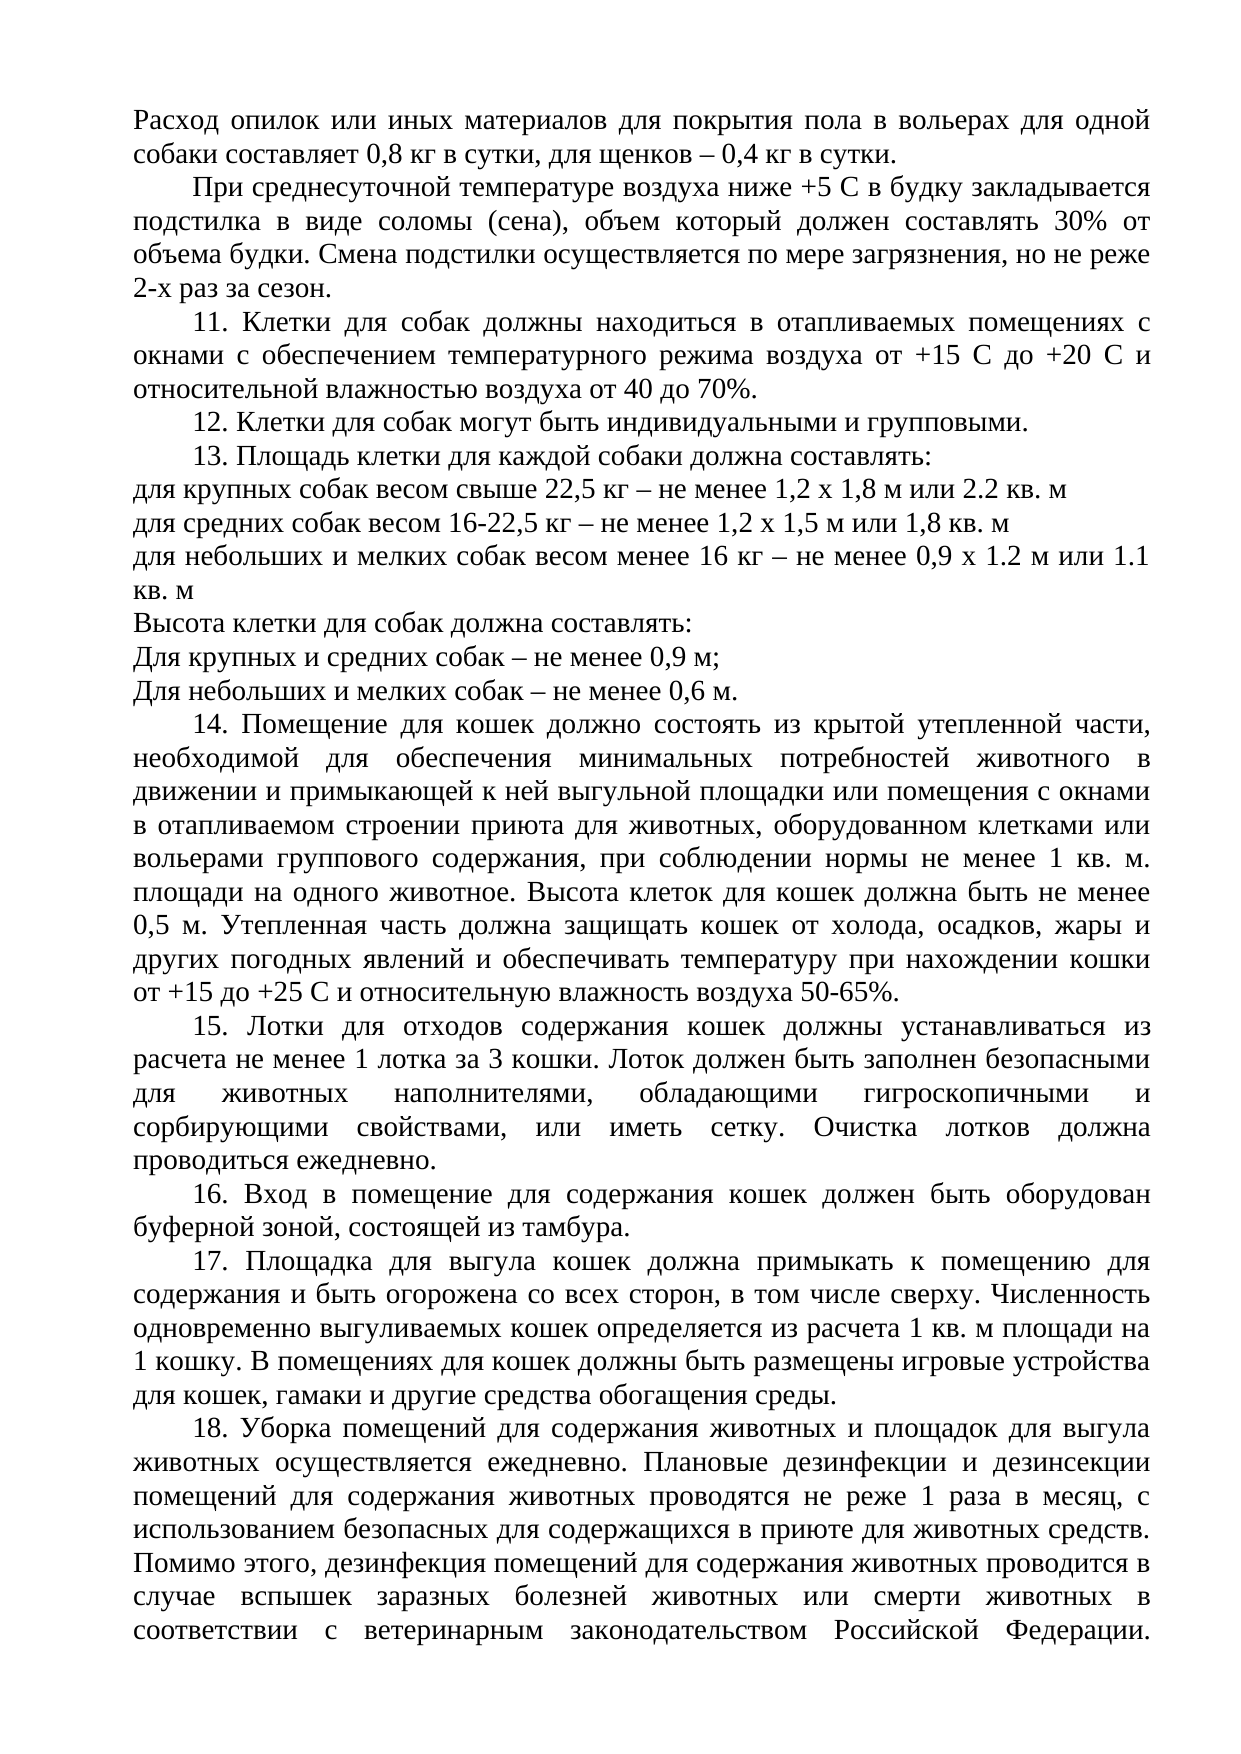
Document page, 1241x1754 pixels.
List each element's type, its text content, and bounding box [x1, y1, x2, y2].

text 17. Площадка для выгула кошек должна примыкать к помещению для содержания и быть огорожена со всех сторон, в том числе сверху. Численность одновременно выгуливаемых кошек определяется из расчета 1 кв. м площади на 1 кошку. В помещениях для кошек должны быть размещены игровые устройства для кошек, гамаки и другие средства обогащения среды. [133, 1243, 1152, 1411]
text для крупных собак весом свыше 22,5 кг – не менее 1,2 х 1,8 м или 2.2 кв. м [133, 471, 1152, 505]
text для средних собак весом 16-22,5 кг – не менее 1,2 х 1,5 м или 1,8 кв. м [133, 505, 1152, 538]
text 13. Площадь клетки для каждой собаки должна составлять: [133, 438, 1152, 471]
text Для небольших и мелких собак – не менее 0,6 м. [133, 673, 1152, 706]
text для небольших и мелких собак весом менее 16 кг – не менее 0,9 х 1.2 м или 1.1 кв. м [133, 538, 1152, 606]
text 11. Клетки для собак должны находиться в отапливаемых помещениях с окнами с обеспечением температурного режима воздуха от +15 С до +20 С и относительной влажностью воздуха от 40 до 70%. [133, 304, 1152, 404]
text Высота клетки для собак должна составлять: [133, 606, 1152, 639]
text 16. Вход в помещение для содержания кошек должен быть оборудован буферной зоной, состоящей из тамбура. [133, 1176, 1152, 1243]
text 14. Помещение для кошек должно состоять из крытой утепленной части, необходимой для обеспечения минимальных потребностей животного в движении и примыкающей к ней выгульной площадки или помещения с окнами в отапливаемом строении приюта для животных, оборудованном клетками или вольерами группового содержания, при соблюдении нормы не менее 1 кв. м. площади на одного животное. Высота клеток для кошек должна быть не менее 0,5 м. Утепленная часть должна защищать кошек от холода, осадков, жары и других погодных явлений и обеспечивать температуру при нахождении кошки от +15 до +25 С и относительную влажность воздуха 50-65%. [133, 706, 1152, 1008]
text Для крупных и средних собак – не менее 0,9 м; [133, 639, 1152, 673]
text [133, 102, 1152, 169]
text При среднесуточной температуре воздуха ниже +5 С в будку закладывается подстилка в виде соломы (сена), объем который должен составлять 30% от объема будки. Смена подстилки осуществляется по мере загрязнения, но не реже 2-х раз за сезон. [133, 169, 1152, 304]
text 15. Лотки для отходов содержания кошек должны устанавливаться из расчета не менее 1 лотка за 3 кошки. Лоток должен быть заполнен безопасными для животных наполнителями, обладающими гигроскопичными и сорбирующими свойствами, или иметь сетку. Очистка лотков должна проводиться ежедневно. [133, 1008, 1152, 1176]
text 12. Клетки для собак могут быть индивидуальными и групповыми. [133, 404, 1152, 438]
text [133, 1411, 1152, 1645]
